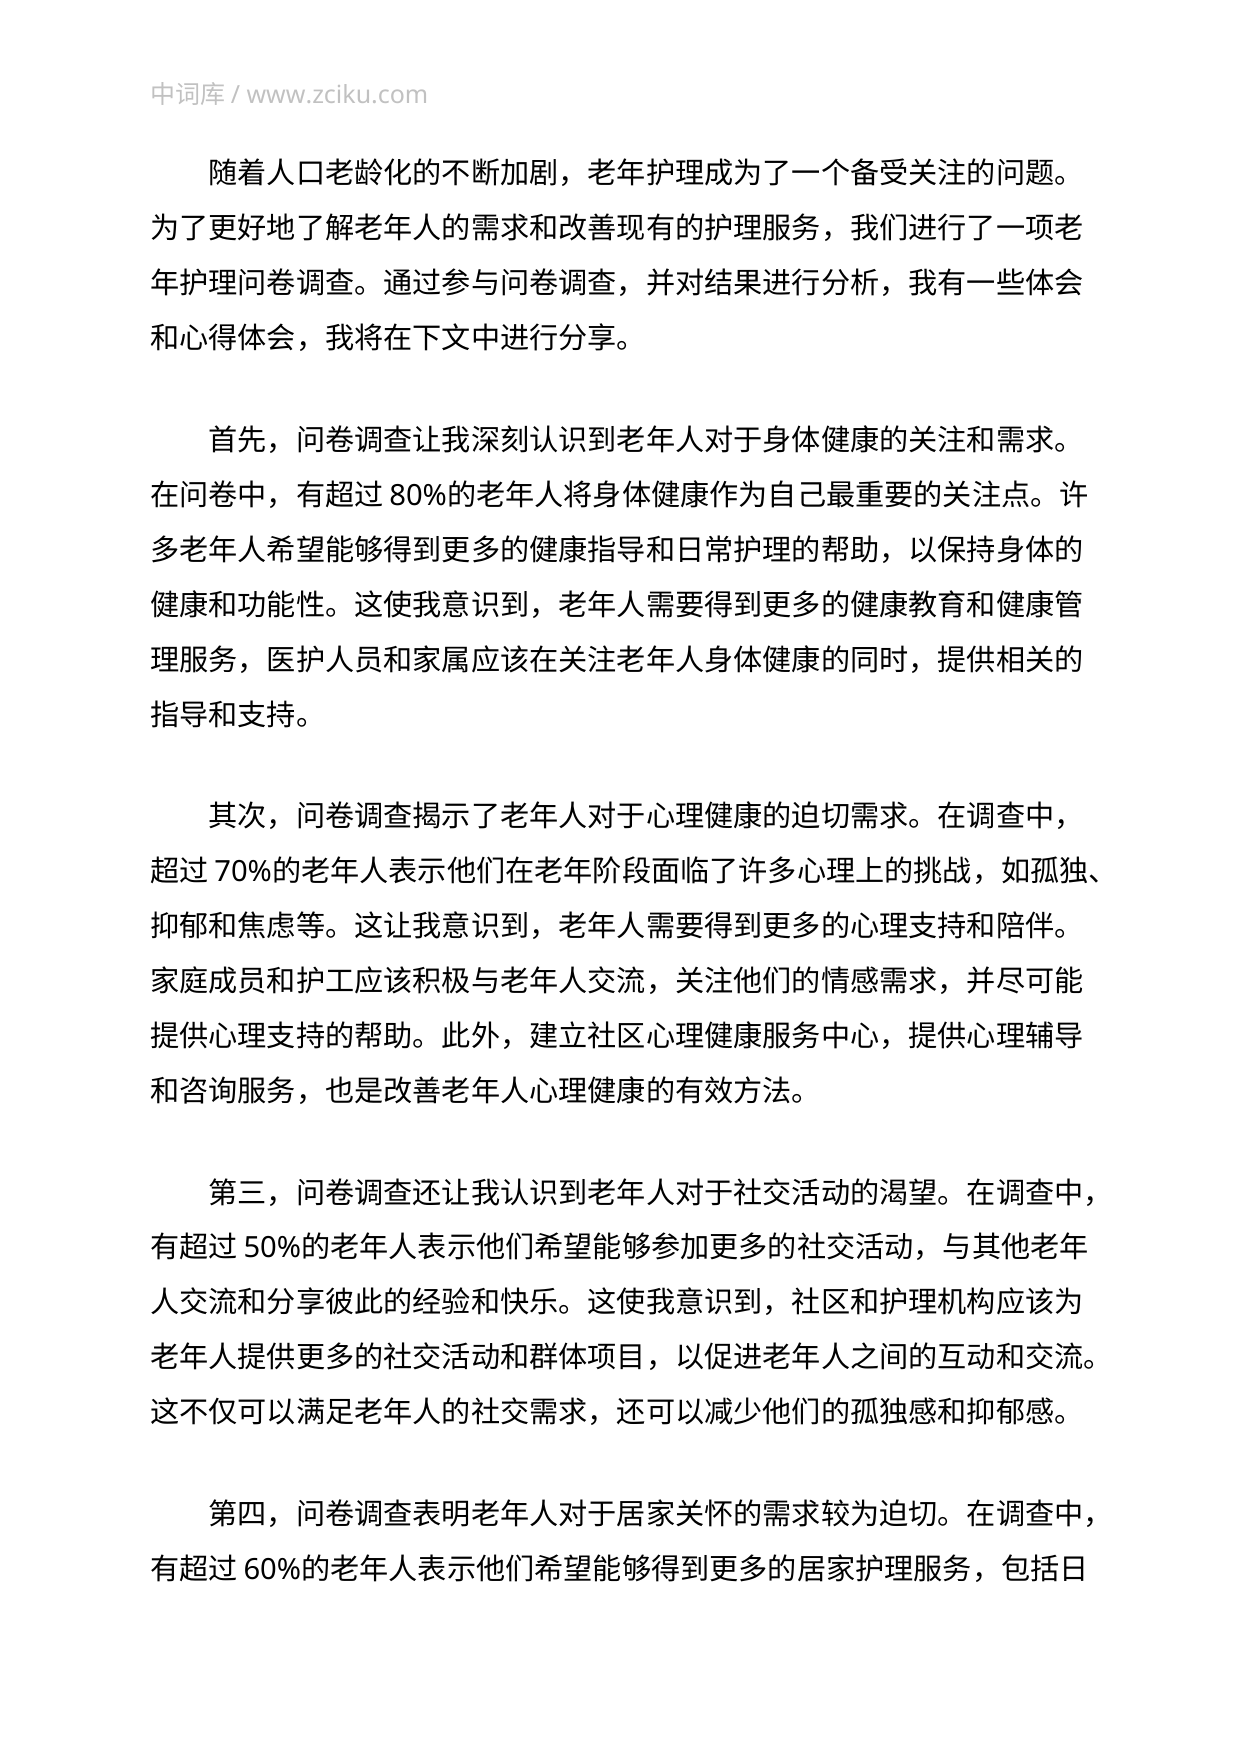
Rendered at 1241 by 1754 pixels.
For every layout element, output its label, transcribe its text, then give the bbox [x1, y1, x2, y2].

text 随着人口老龄化的不断加剧，老年护理成为了一个备受关注的问题。为了更好地了解老年人的需求和改善现有的护理服务，我们进行了一项老年护理问卷调查。通过参与问卷调查，并对结果进行分析，我有一些体会和心得体会，我将在下文中进行分享。 [150, 150, 1090, 357]
text 第三，问卷调查还让我认识到老年人对于社交活动的渴望。在调查中，有超过50%的老年人表示他们希望能够参加更多的社交活动，与其他老年人交流和分享彼此的经验和快乐。这使我意识到，社区和护理机构应该为老年人提供更多的社交活动和群体项目，以促进老年人之间的互动和交流。这不仅可以满足老年人的社交需求，还可以减少他们的孤独感和抑郁感。 [150, 1169, 1090, 1431]
text 其次，问卷调查揭示了老年人对于心理健康的迫切需求。在调查中，超过70%的老年人表示他们在老年阶段面临了许多心理上的挑战，如孤独、抑郁和焦虑等。这让我意识到，老年人需要得到更多的心理支持和陪伴。家庭成员和护工应该积极与老年人交流，关注他们的情感需求，并尽可能提供心理支持的帮助。此外，建立社区心理健康服务中心，提供心理辅导和咨询服务，也是改善老年人心理健康的有效方法。 [150, 793, 1090, 1110]
text 首先，问卷调查让我深刻认识到老年人对于身体健康的关注和需求。在问卷中，有超过80%的老年人将身体健康作为自己最重要的关注点。许多老年人希望能够得到更多的健康指导和日常护理的帮助，以保持身体的健康和功能性。这使我意识到，老年人需要得到更多的健康教育和健康管理服务，医护人员和家属应该在关注老年人身体健康的同时，提供相关的指导和支持。 [150, 416, 1090, 733]
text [150, 1491, 1090, 1588]
